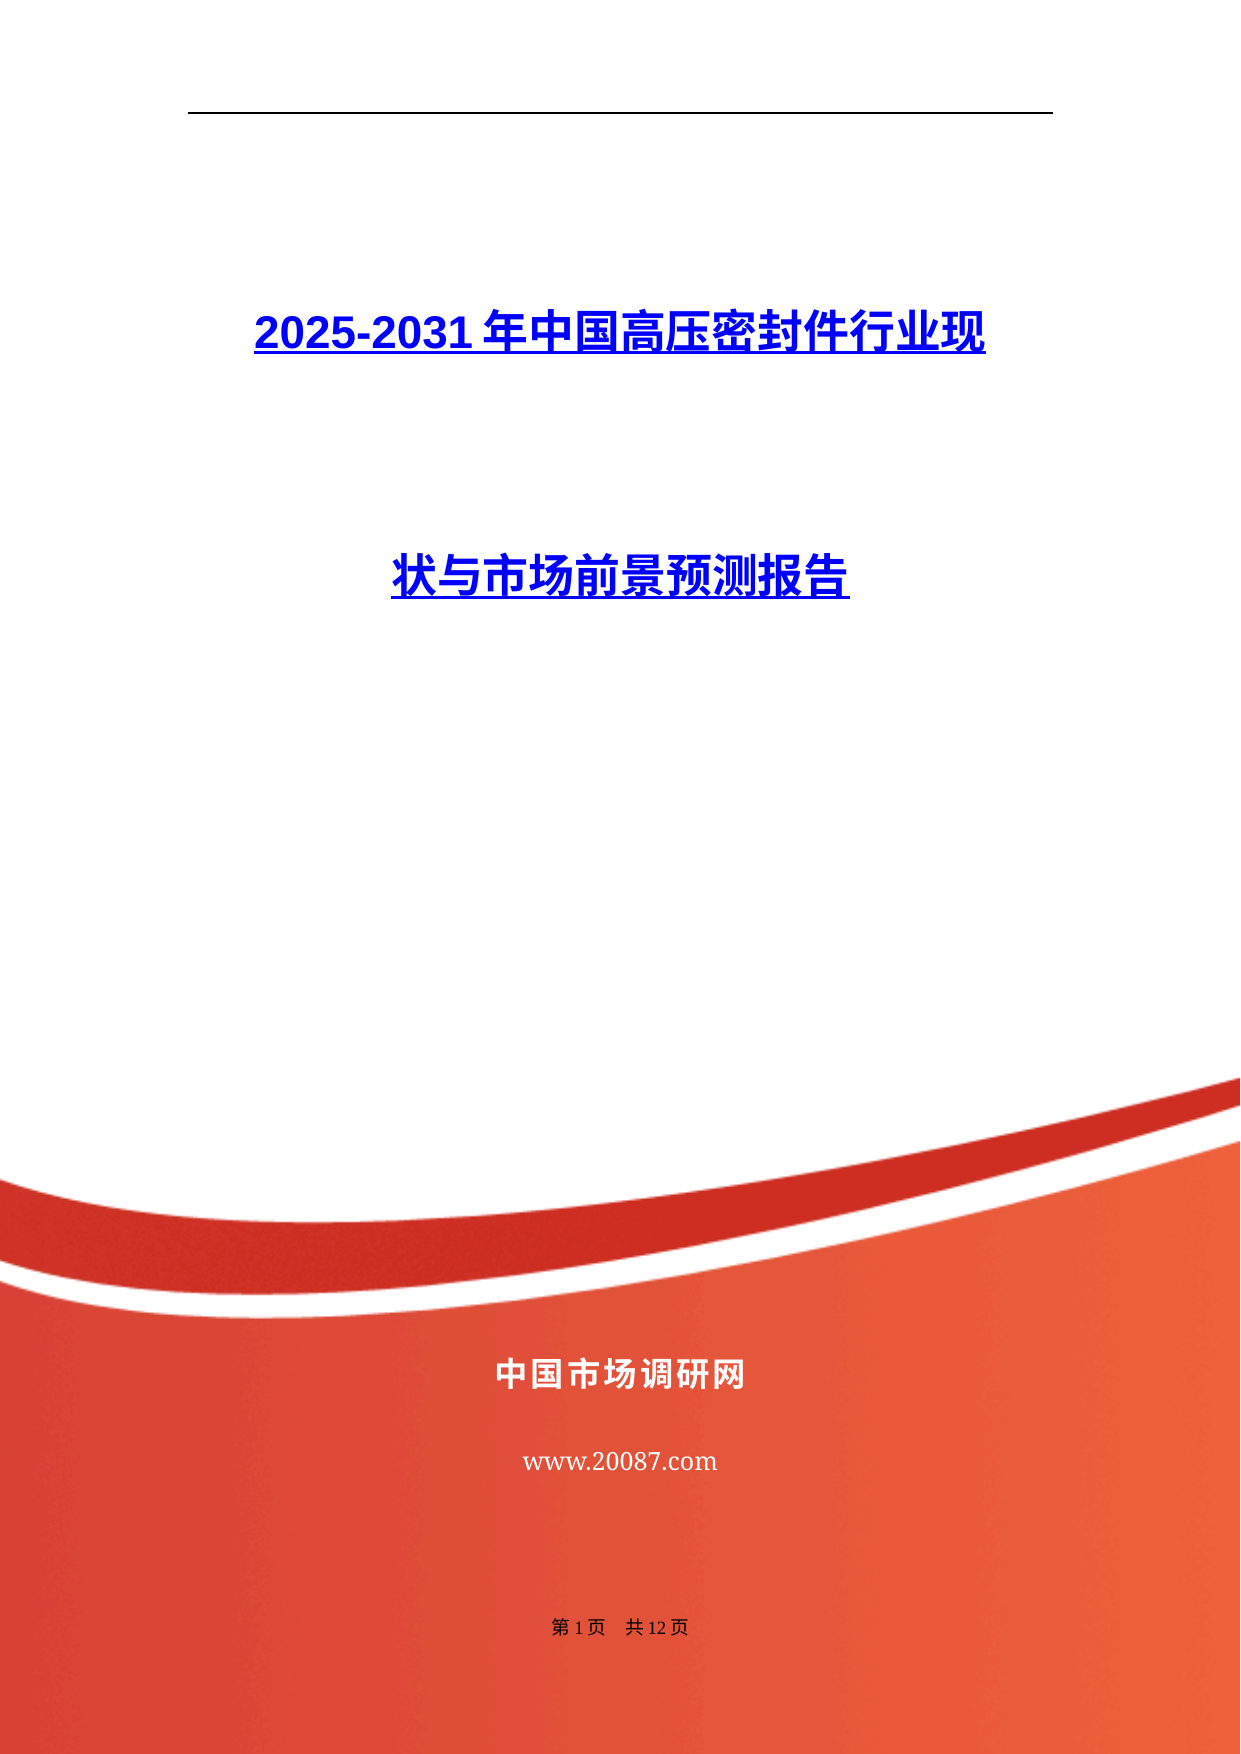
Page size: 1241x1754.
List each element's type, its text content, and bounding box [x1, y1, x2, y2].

text www.20087.com [187, 1428, 1053, 1493]
picture [0, 1006, 1241, 1754]
table_header 2025-2031年中国高压密封件行业现状与市场前景预测报告 [188, 207, 1053, 773]
subtitle 中国市场调研网 [187, 1339, 1053, 1404]
